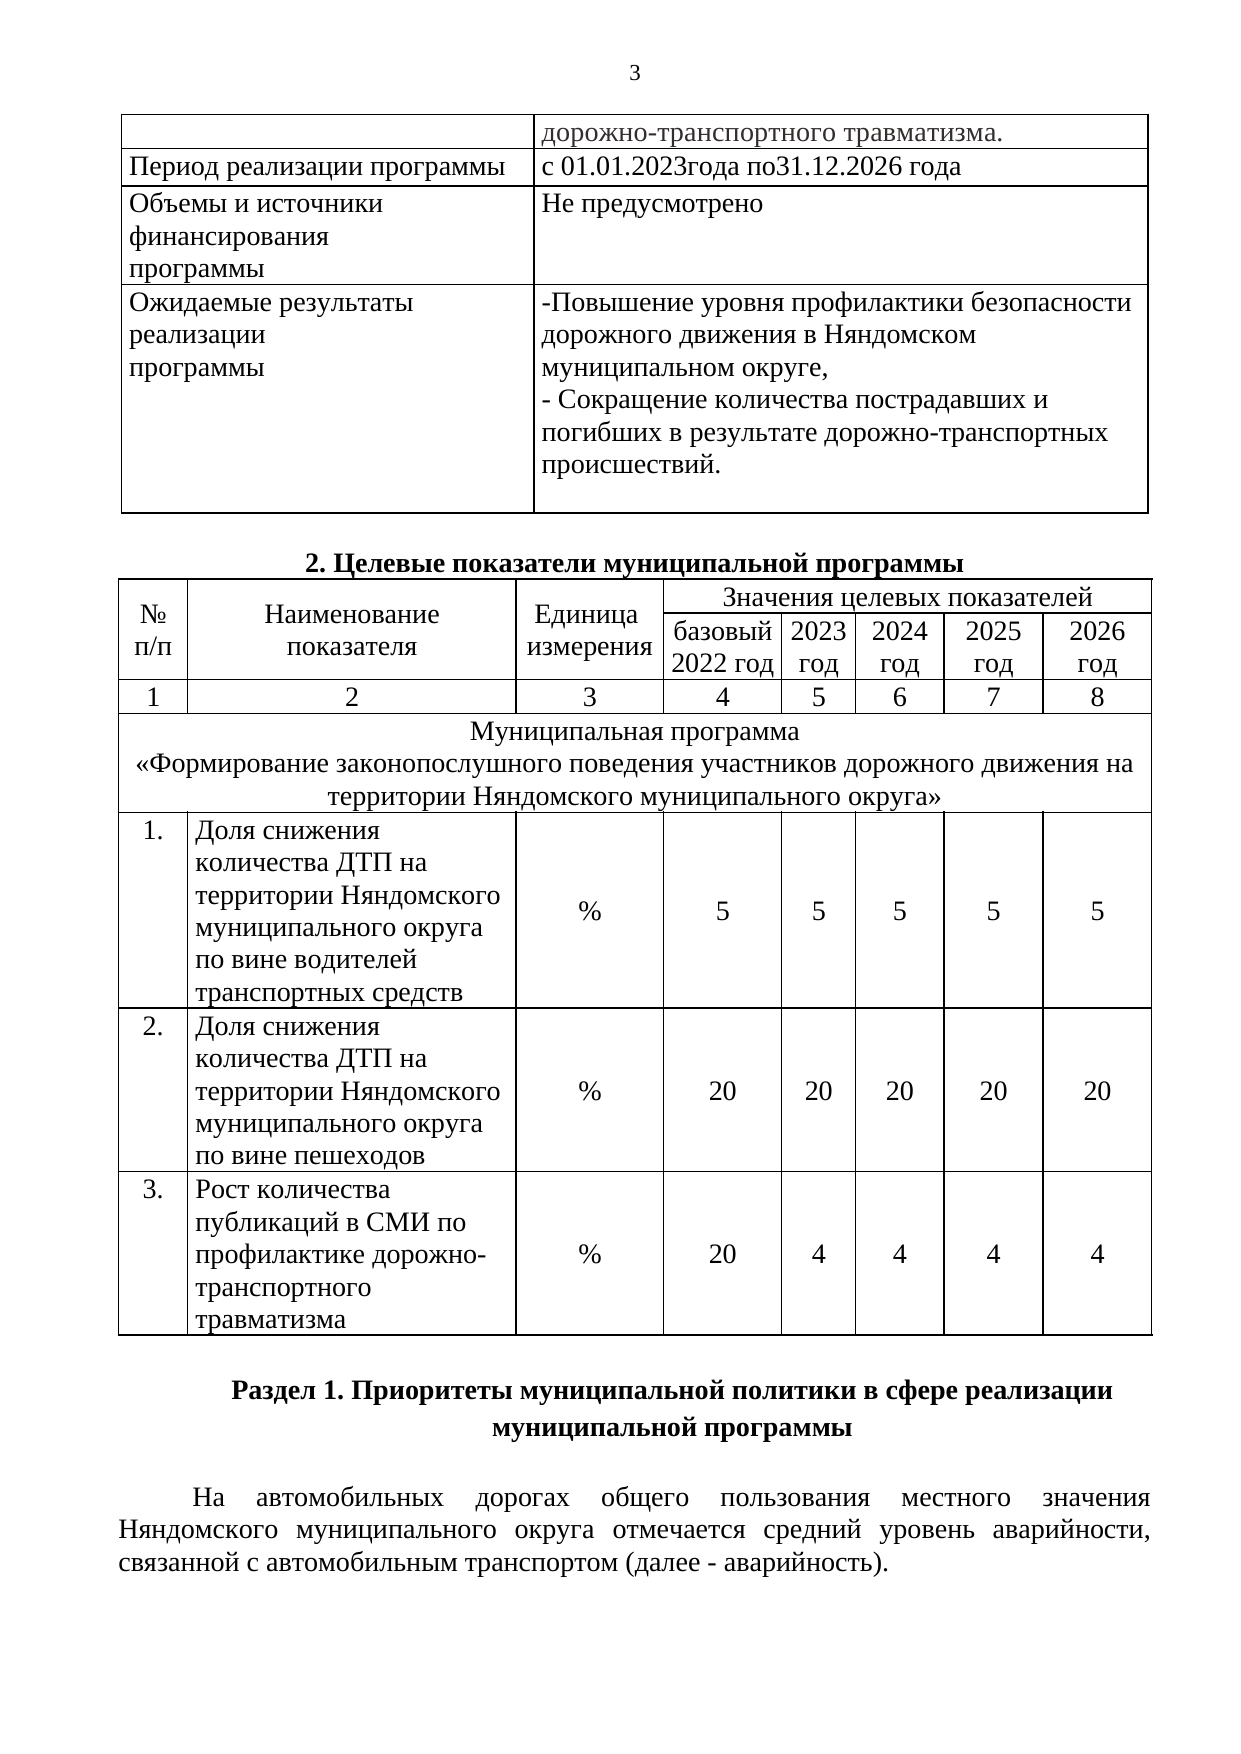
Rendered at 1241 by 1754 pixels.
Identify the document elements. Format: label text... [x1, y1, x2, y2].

table_cell 2025 год [945, 614, 1042, 679]
table_cell 20 [664, 1009, 781, 1171]
table_cell -Повышение уровня профилактики безопасности дорожного движения в Няндомском муниципальном округе, - Сокращение количества пострадавших и погибших в результате дорожно-транспортных происшествий. [535, 285, 1147, 512]
table_cell % [517, 1172, 663, 1334]
table_cell 2024 год [856, 614, 943, 679]
table_cell Доля снижения количества ДТП на территории Няндомского муниципального округа по вине водителей транспортных средств [188, 813, 515, 1007]
table_cell Муниципальная программа «Формирование законопослушного поведения участников дорожного движения на территории Няндомского муниципального округа» [119, 714, 1151, 811]
table_cell 20 [664, 1172, 781, 1334]
table_cell 1. [119, 813, 187, 1007]
table_cell 5 [856, 813, 943, 1007]
list Раздел 1. Приоритеты муниципальной политики в сфере реализации муниципальной программы [193, 1373, 1152, 1443]
table_cell 2026 год [1044, 614, 1151, 679]
table_cell 5 [782, 813, 855, 1007]
table_cell 4 [782, 1172, 855, 1334]
table_cell 20 [856, 1009, 943, 1171]
table_cell 3. [119, 1172, 187, 1334]
table_cell 7 [945, 680, 1042, 713]
table_cell с 01.01.2023года по31.12.2026 года [535, 149, 1147, 185]
table_cell 2. [119, 1009, 187, 1171]
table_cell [122, 115, 533, 147]
table_cell 4 [664, 680, 781, 713]
table_cell Объемы и источники финансирования программы [122, 187, 533, 284]
table_cell 5 [945, 813, 1042, 1007]
table_cell Ожидаемые результаты реализации программы [122, 285, 533, 512]
table_cell 6 [856, 680, 943, 713]
table_cell 4 [945, 1172, 1042, 1334]
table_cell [535, 115, 1147, 147]
table_cell % [517, 1009, 663, 1171]
table_cell 1 [119, 680, 187, 713]
table_cell 3 [517, 680, 663, 713]
table_cell 5 [782, 680, 855, 713]
table_header Единица измерения [517, 580, 663, 679]
text На автомобильных дорогах общего пользования местного значения Няндомского муниципального округа отмечается средний уровень аварийности, связанной с автомобильным транспортом (далее - аварийность). [118, 1480, 1152, 1577]
table_cell 4 [1044, 1172, 1151, 1334]
table_cell Не предусмотрено [535, 187, 1147, 284]
table_cell 20 [782, 1009, 855, 1171]
table_cell 5 [1044, 813, 1151, 1007]
text 2. Целевые показатели муниципальной программы [118, 546, 1152, 578]
table_cell 5 [664, 813, 781, 1007]
table_cell % [517, 813, 663, 1007]
table_cell Период реализации программы [122, 149, 533, 185]
table_cell 20 [945, 1009, 1042, 1171]
table_cell 20 [1044, 1009, 1151, 1171]
table_cell 8 [1044, 680, 1151, 713]
table_cell 4 [856, 1172, 943, 1334]
table_header Наименование показателя [188, 580, 515, 679]
table_cell 2 [188, 680, 515, 713]
table_header № п/п [119, 580, 187, 679]
table_cell 2023 год [782, 614, 855, 679]
table_header Значения целевых показателей [664, 580, 1151, 612]
table_cell Доля снижения количества ДТП на территории Няндомского муниципального округа по вине пешеходов [188, 1009, 515, 1171]
table_cell Рост количества публикаций в СМИ по профилактике дорожно-транспортного травматизма [188, 1172, 515, 1334]
table_cell базовый 2022 год [664, 614, 781, 679]
